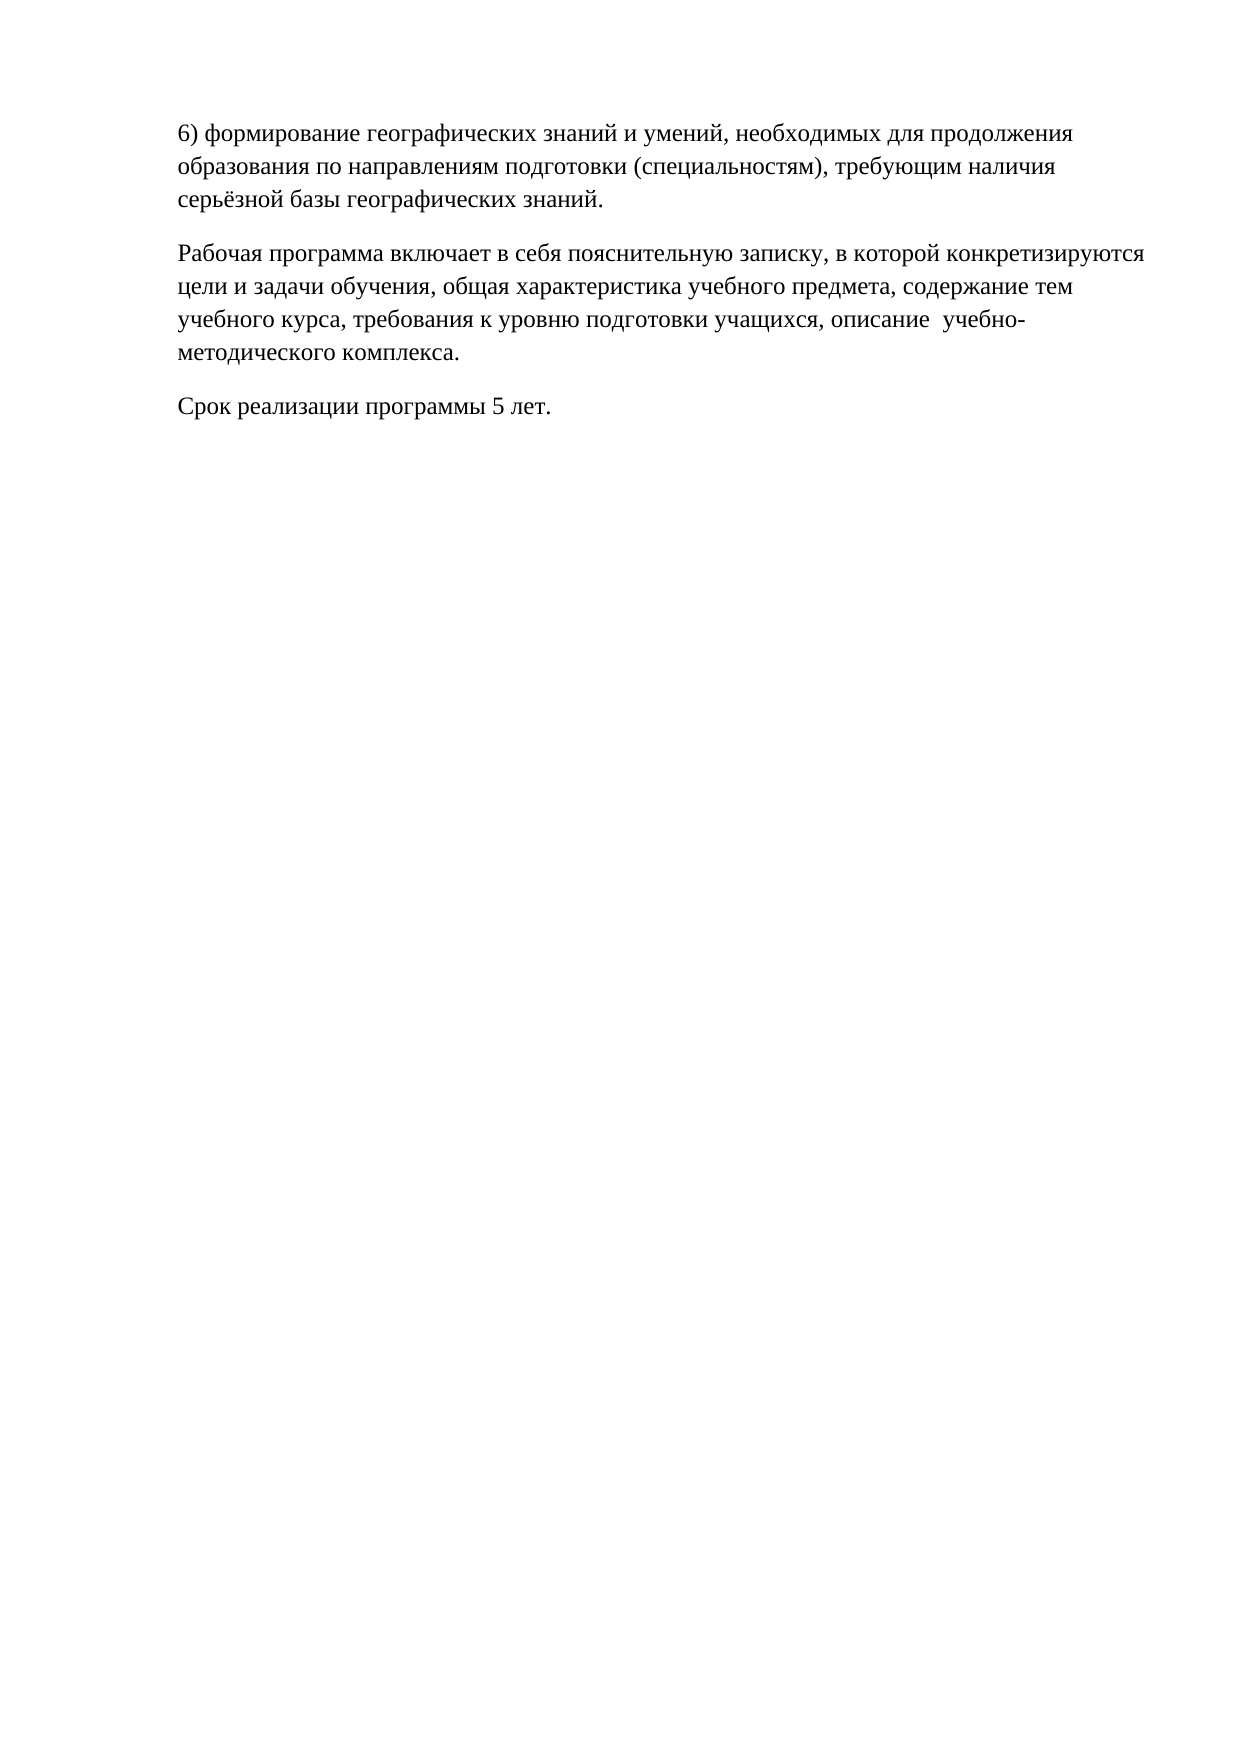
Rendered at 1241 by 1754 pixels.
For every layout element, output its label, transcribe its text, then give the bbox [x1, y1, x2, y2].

text Срок реализации программы 5 лет. [177, 391, 1152, 420]
text Рабочая программа включает в себя пояснительную записку, в которой конкретизируются цели и задачи обучения, общая характеристика учебного предмета, содержание тем учебного курса, требования к уровню подготовки учащихся, описание учебно- методического комплекса. [177, 238, 1152, 366]
text 6) формирование географических знаний и умений, необходимых для продолжения образования по направлениям подготовки (специальностям), требующим наличия серьёзной базы географических знаний. [177, 118, 1152, 213]
